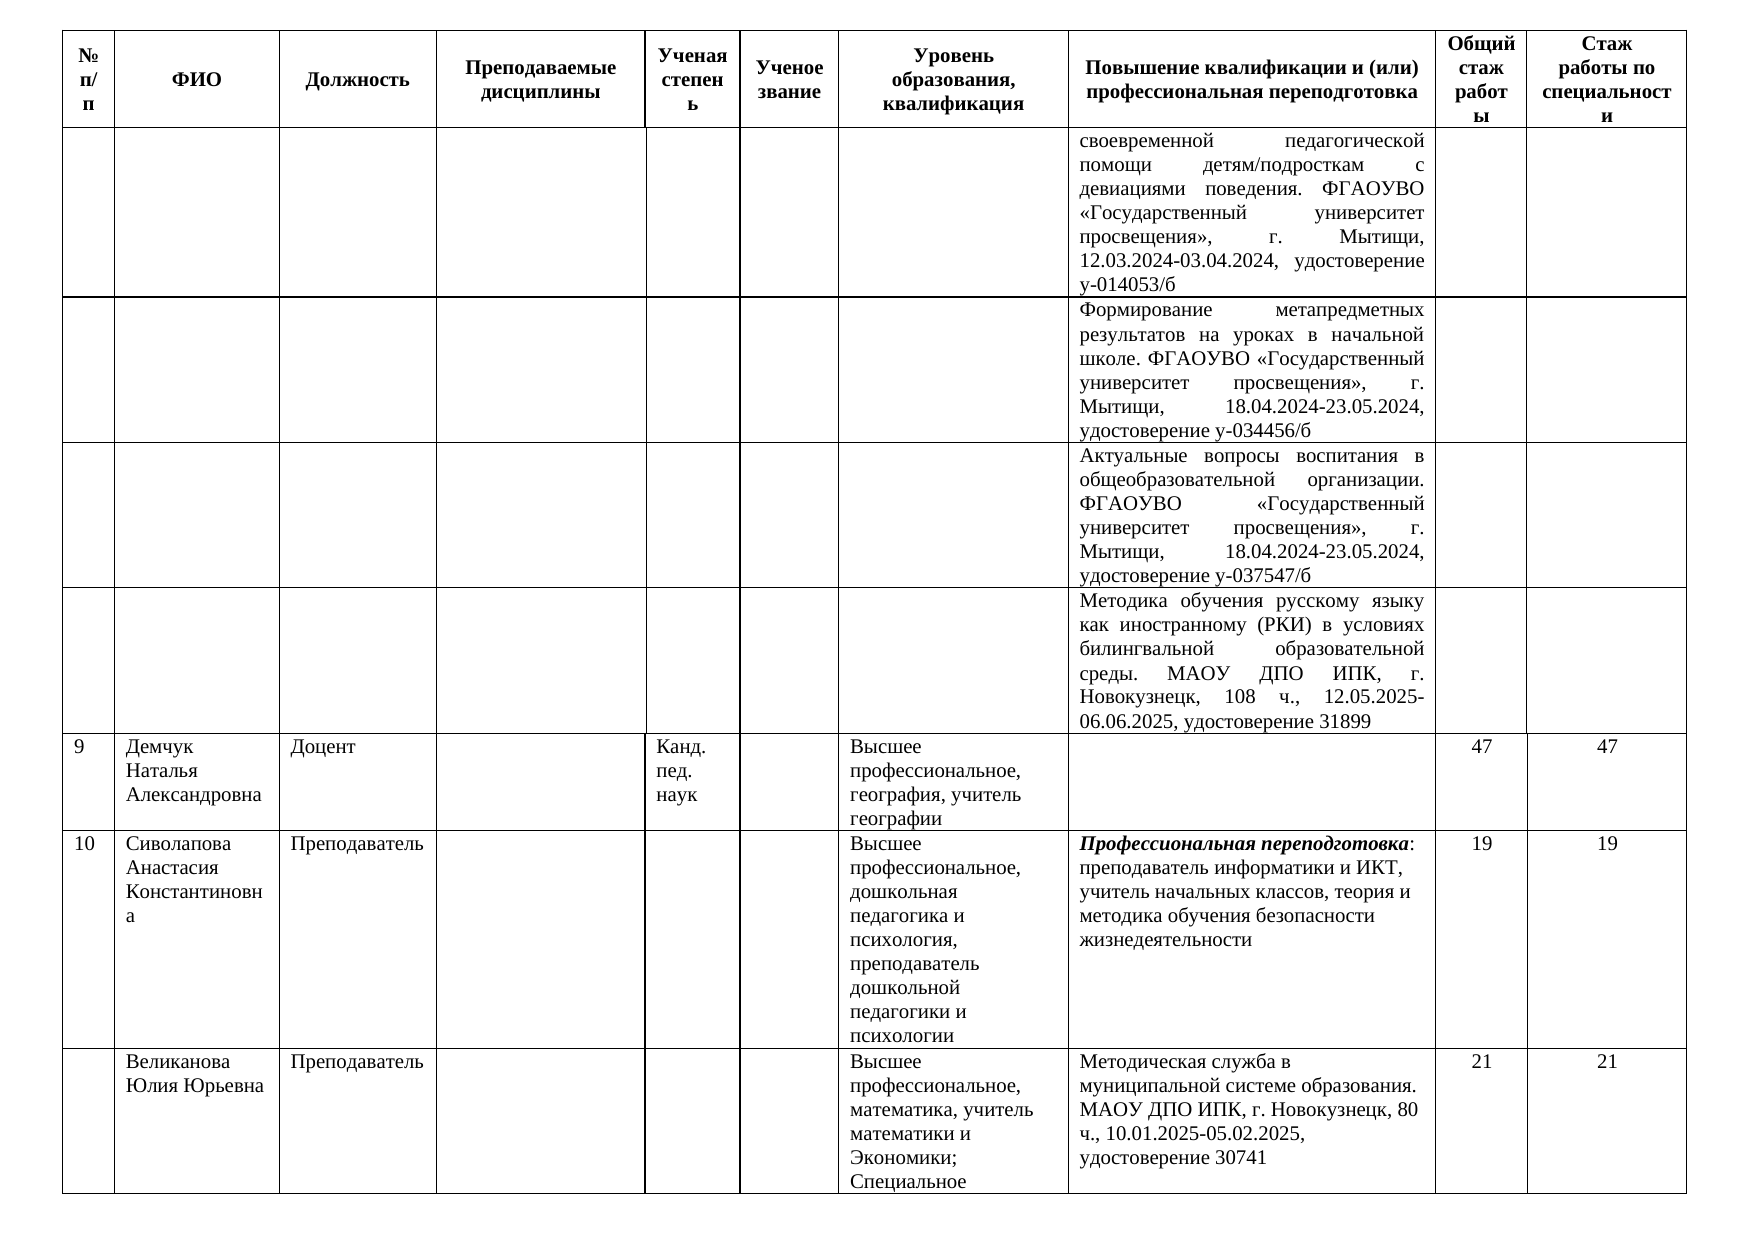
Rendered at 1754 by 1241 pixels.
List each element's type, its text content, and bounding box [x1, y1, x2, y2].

table_cell [647, 588, 739, 733]
table_cell 10 [63, 831, 114, 1047]
table_cell [839, 588, 1068, 733]
table_cell [63, 1049, 114, 1193]
table_cell [115, 588, 279, 733]
table_cell Преподаватель [280, 831, 436, 1047]
table_cell [280, 298, 436, 442]
table_cell [741, 588, 838, 733]
table_cell [741, 128, 838, 296]
table_cell [115, 128, 279, 296]
table_cell [647, 128, 739, 296]
table_cell [437, 298, 646, 442]
table_cell [647, 443, 739, 587]
table_cell [1436, 443, 1526, 587]
table_cell Высшее профессиональное, география, учитель географии [839, 734, 1068, 830]
table_cell 19 [1436, 831, 1527, 1047]
table_cell [1527, 298, 1686, 442]
table_header Ученая степень [646, 31, 739, 127]
table_cell [115, 298, 279, 442]
table_cell [1527, 588, 1686, 733]
table_cell [63, 588, 114, 733]
table_cell [741, 443, 838, 587]
table_cell [646, 1049, 739, 1193]
table_cell [437, 831, 644, 1047]
table_cell Великанова Юлия Юрьевна [115, 1049, 279, 1193]
table_cell [280, 443, 436, 587]
table_cell Высшее профессиональное, дошкольная педагогика и психология, преподаватель дошкольной педагогики и психологии [839, 831, 1068, 1047]
table_cell [115, 443, 279, 587]
table_cell Высшее профессиональное, математика, учитель математики и Экономики; Специальное (дефектологическое) образование, бакалавр [839, 1049, 1068, 1193]
table_header Преподаваемые дисциплины [437, 31, 644, 127]
table_header ФИО [115, 31, 279, 127]
table_cell 19 [1528, 831, 1686, 1047]
table_cell [1069, 734, 1435, 830]
table_cell [839, 443, 1068, 587]
table_cell [839, 128, 1068, 296]
table_cell [280, 588, 436, 733]
table_cell [63, 128, 114, 296]
table_header Уровень образования, квалификация [839, 31, 1068, 127]
table_header Должность [280, 31, 436, 127]
table_cell [647, 298, 739, 442]
table_cell Формирование метапредметных результатов на уроках в начальной школе. ФГАОУВО «Государственный университет просвещения», г. Мытищи, 18.04.2024-23.05.2024, удостоверение у-034456/б [1069, 298, 1435, 442]
table_cell 47 [1528, 734, 1686, 830]
table_cell Доцент [280, 734, 436, 830]
table_cell Канд. пед. наук [646, 734, 739, 830]
table_header Ученое звание [741, 31, 838, 127]
table_cell [437, 443, 646, 587]
table_cell Сиволапова Анастасия Константиновна [115, 831, 279, 1047]
table_cell [1436, 298, 1526, 442]
table_cell 47 [1436, 734, 1527, 830]
table_cell [280, 128, 436, 296]
table_cell Методика обучения русскому языку как иностранному (РКИ) в условиях билингвальной образовательной среды. МАОУ ДПО ИПК, г. Новокузнецк, 108 ч., 12.05.2025-06.06.2025, удостоверение 31899 [1069, 588, 1435, 733]
table_cell 21 [1436, 1049, 1527, 1193]
table_cell [1527, 443, 1686, 587]
table_header Стаж работы по специальности [1527, 31, 1686, 127]
table_cell [437, 1049, 644, 1193]
table_cell [741, 298, 838, 442]
table_cell Актуальные вопросы воспитания в общеобразовательной организации. ФГАОУВО «Государственный университет просвещения», г. Мытищи, 18.04.2024-23.05.2024, удостоверение у-037547/б [1069, 443, 1435, 587]
table_cell [839, 298, 1068, 442]
table_header Повышение квалификации и (или) профессиональная переподготовка [1069, 31, 1435, 127]
table_cell [741, 831, 838, 1047]
table_cell [646, 831, 739, 1047]
table_cell [1527, 128, 1686, 296]
table_cell [63, 298, 114, 442]
table_cell [63, 443, 114, 587]
table_cell [437, 734, 644, 830]
table_cell Профессиональная переподготовка: преподаватель информатики и ИКТ, учитель начальных классов, теория и методика обучения безопасности жизнедеятельности [1069, 831, 1435, 1047]
table_cell [741, 1049, 838, 1193]
table_cell [1436, 128, 1526, 296]
table_cell Преподаватель [280, 1049, 436, 1193]
table_header Общий стаж работы [1436, 31, 1526, 127]
table_cell Демчук Наталья Александровна [115, 734, 279, 830]
table_cell Методическая служба в муниципальной системе образования. МАОУ ДПО ИПК, г. Новокузнецк, 80 ч., 10.01.2025-05.02.2025, удостоверение 30741 [1069, 1049, 1435, 1193]
table_cell [741, 734, 838, 830]
table_cell 21 [1528, 1049, 1686, 1193]
table_cell [437, 128, 646, 296]
table_cell [1436, 588, 1526, 733]
table_header № п/п [63, 31, 114, 127]
table_cell 9 [63, 734, 114, 830]
table_cell [437, 588, 646, 733]
